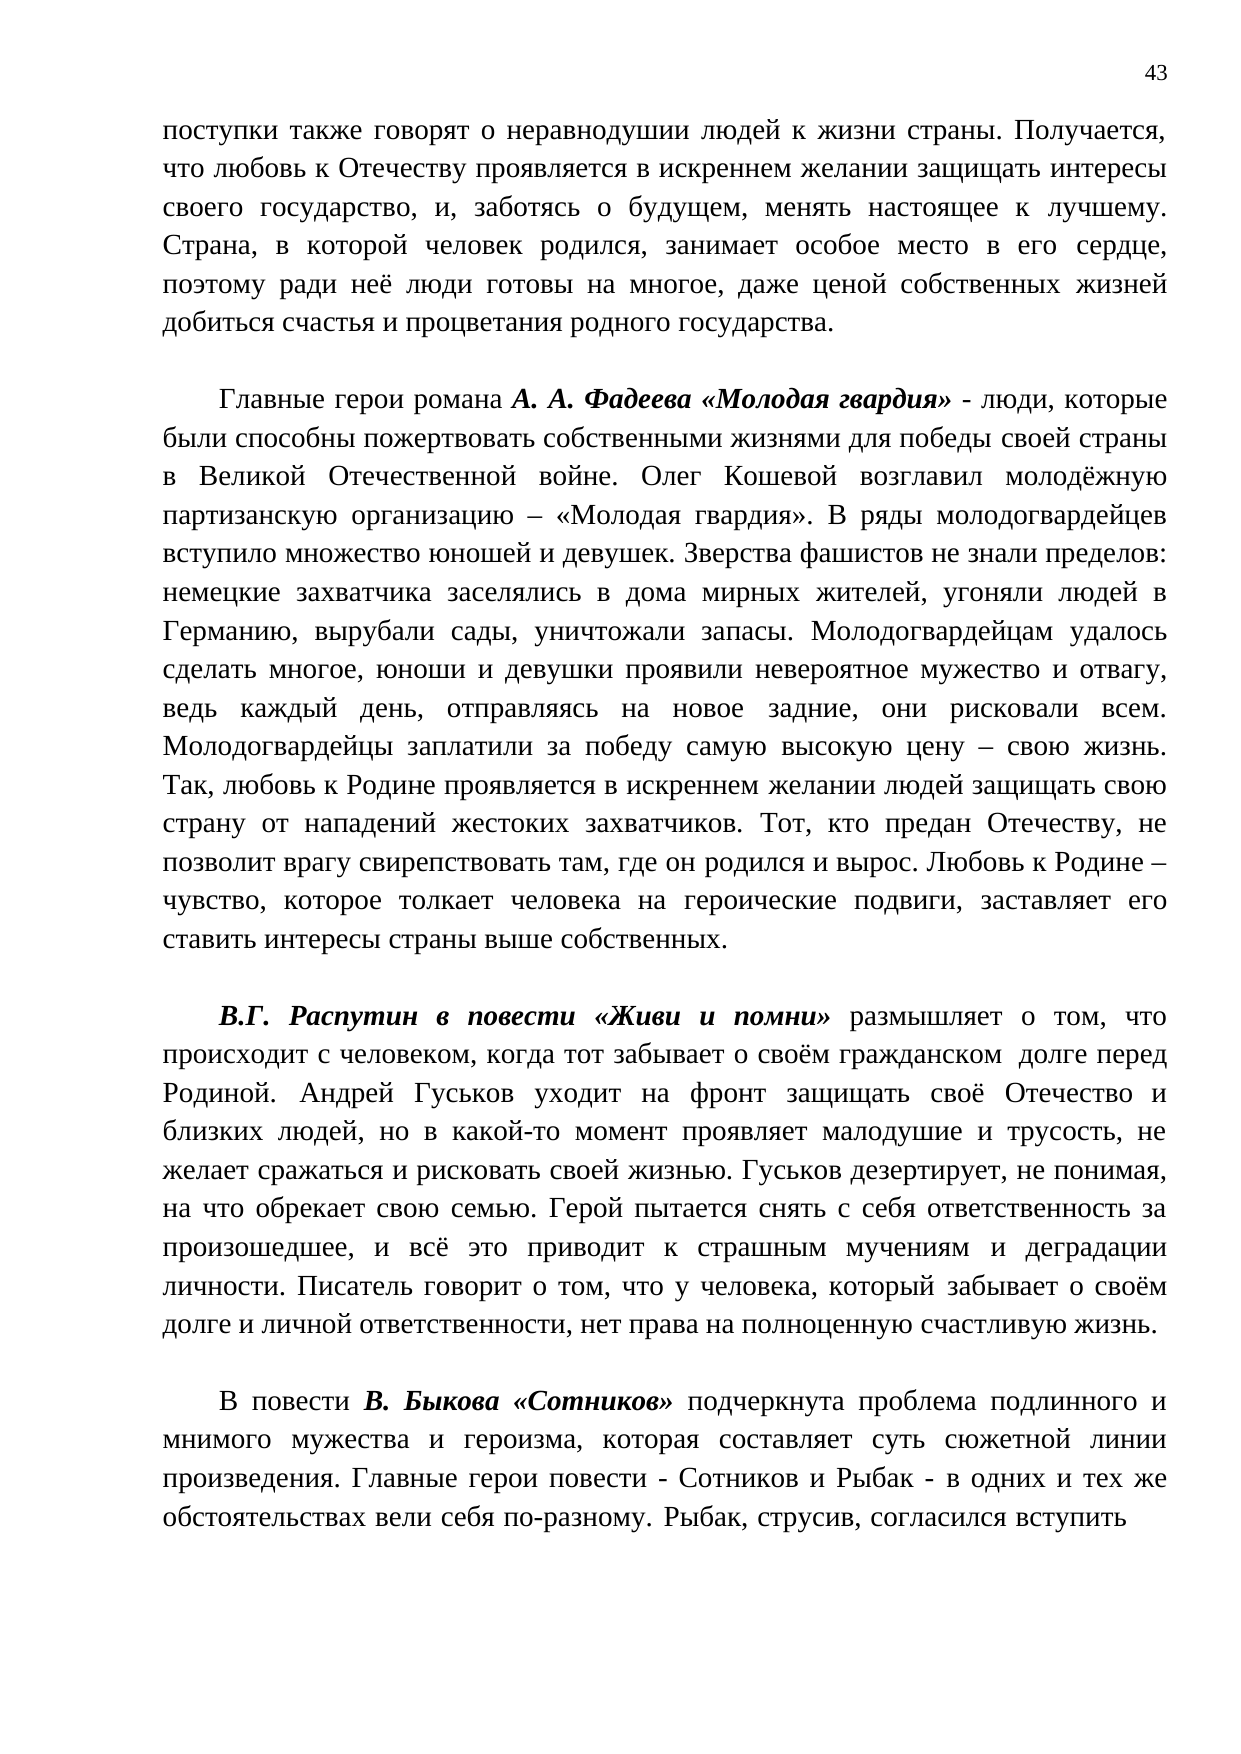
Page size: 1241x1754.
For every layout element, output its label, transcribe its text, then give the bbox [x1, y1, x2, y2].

text В.Г. Распутин в повести «Живи и помни» размышляет о том, что происходит с человеком, когда тот забывает о своём гражданском долге перед Родиной. Андрей Гуськов уходит на фронт защищать своё Отечество и близких людей, но в какой-то момент проявляет малодушие и трусость, не желает сражаться и рисковать своей жизнью. Гуськов дезертирует, не понимая, на что обрекает свою семью. Герой пытается снять с себя ответственность за произошедшее, и всё это приводит к страшным мучениям и деградации личности. Писатель говорит о том, что у человека, который забывает о своём долге и личной ответственности, нет права на полноценную счастливую жизнь. [162, 998, 1167, 1340]
text поступки также говорят о неравнодушии людей к жизни страны. Получается, что любовь к Отечеству проявляется в искреннем желании защищать интересы своего государство, и, заботясь о будущем, менять настоящее к лучшему. Страна, в которой человек родился, занимает особое место в его сердце, поэтому ради неё люди готовы на многое, даже ценой собственных жизней добиться счастья и процветания родного государства. [162, 112, 1167, 338]
text В повести В. Быкова «Сотников» подчеркнута проблема подлинного и мнимого мужества и героизма, которая составляет суть сюжетной линии произведения. Главные герои повести - Сотников и Рыбак - в одних и тех же обстоятельствах вели себя по-разному. Рыбак, струсив, согласился вступить [162, 1383, 1167, 1532]
text Главные герои романа А. А. Фадеева «Молодая гвардия» - люди, которые были способны пожертвовать собственными жизнями для победы своей страны в Великой Отечественной войне. Олег Кошевой возглавил молодёжную партизанскую организацию – «Молодая гвардия». В ряды молодогвардейцев вступило множество юношей и девушек. Зверства фашистов не знали пределов: немецкие захватчика заселялись в дома мирных жителей, угоняли людей в Германию, вырубали сады, уничтожали запасы. Молодогвардейцам удалось сделать многое, юноши и девушки проявили невероятное мужество и отвагу, ведь каждый день, отправляясь на новое задние, они рисковали всем. Молодогвардейцы заплатили за победу самую высокую цену – свою жизнь. Так, любовь к Родине проявляется в искреннем желании людей защищать свою страну от нападений жестоких захватчиков. Тот, кто предан Отечеству, не позволит врагу свирепствовать там, где он родился и вырос. Любовь к Родине – чувство, которое толкает человека на героические подвиги, заставляет его ставить интересы страны выше собственных. [162, 381, 1167, 954]
